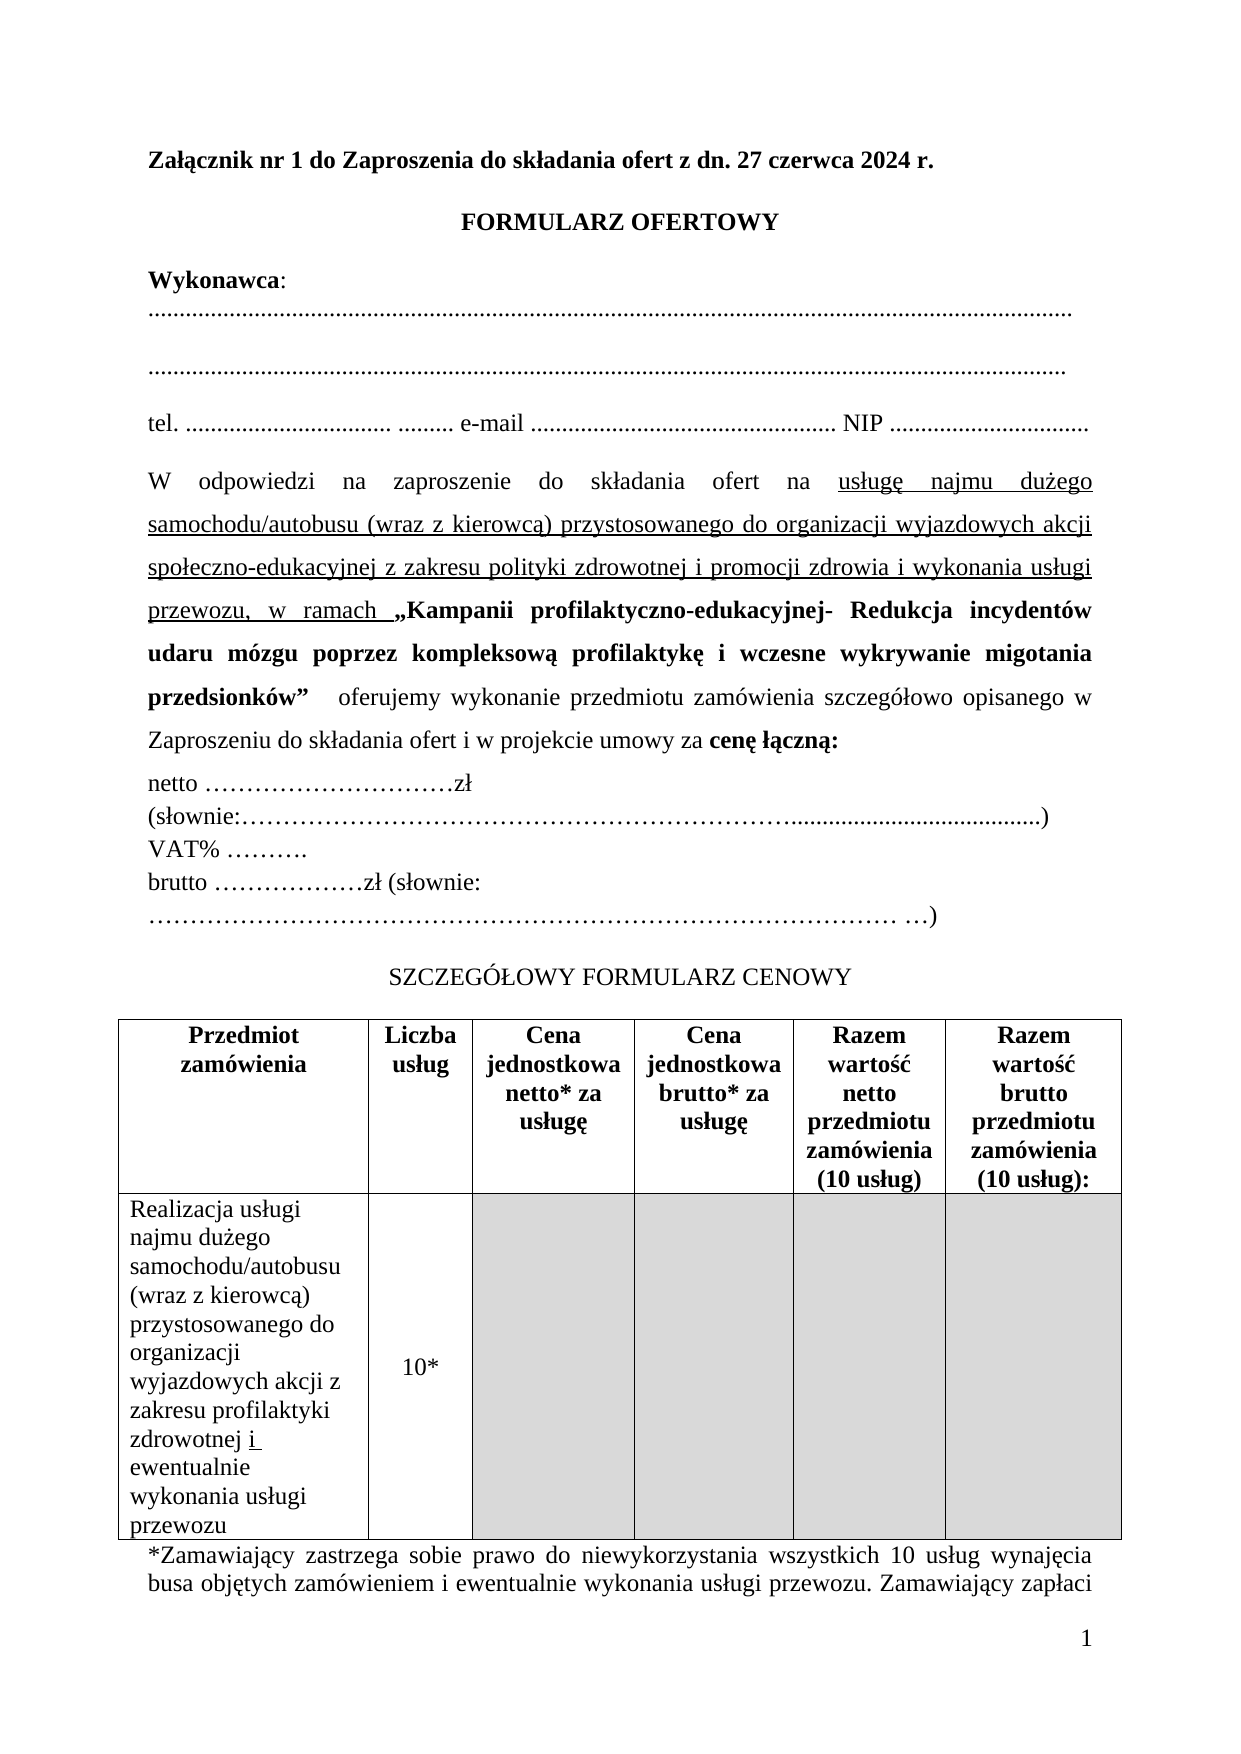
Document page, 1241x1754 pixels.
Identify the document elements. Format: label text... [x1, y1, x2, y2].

text VAT% ………. [148, 834, 1093, 863]
text FORMULARZ OFERTOWY [148, 207, 1093, 236]
table_header Razem wartość netto przedmiotu zamówienia (10 usług) [794, 1020, 945, 1193]
text Wykonawca: [148, 265, 1093, 293]
table_header Razem wartość brutto przedmiotu zamówienia (10 usług): [946, 1020, 1121, 1193]
table_header Liczba usług [369, 1020, 472, 1193]
table_cell [473, 1194, 634, 1539]
text (słownie:…………………………………………………………........................................) [148, 801, 1093, 829]
table_header Przedmiot zamówienia [119, 1020, 368, 1193]
text brutto ………………zł (słownie:……………………………………………………………………………… …) [148, 867, 1093, 929]
text SZCZEGÓŁOWY FORMULARZ CENOWY [148, 962, 1093, 990]
text W odpowiedzi na zaproszenie do składania ofert na usługę najmu dużego samochodu/autobusu (wraz z kierowcą) przystosowanego do organizacji wyjazdowych akcji społeczno-edukacyjnej z zakresu polityki zdrowotnej i promocji zdrowia i wykonania usługi przewozu, w ramach „Kampanii profilaktyczno-edukacyjnej- Redukcja incydentów udaru mózgu poprzez kompleksową profilaktykę i wczesne wykrywanie migotania przedsionków” oferujemy wykonanie przedmiotu zamówienia szczegółowo opisanego w Zaproszeniu do składania ofert i w projekcie umowy za cenę łączną: [148, 466, 1093, 753]
text ................................................................................................................................................... [148, 351, 1093, 380]
table_cell Realizacja usługi najmu dużego samochodu/autobusu (wraz z kierowcą) przystosowanego do organizacji wyjazdowych akcji z zakresu profilaktyki zdrowotnej i ewentualnie wykonania usługi przewozu [119, 1194, 368, 1539]
table_header Cena jednostkowa netto* za usługę [473, 1020, 634, 1193]
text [148, 1540, 1093, 1597]
table_header Cena jednostkowa brutto* za usługę [635, 1020, 793, 1193]
table_cell 10* [369, 1194, 472, 1539]
table_cell [794, 1194, 945, 1539]
table_cell [635, 1194, 793, 1539]
text Załącznik nr 1 do Zaproszenia do składania ofert z dn. 27 czerwca 2024 r. [148, 145, 1093, 174]
table_cell [946, 1194, 1121, 1539]
text tel. ................................. ......... e-mail ................................................. NIP ................................ [148, 408, 1093, 437]
text .................................................................................................................................................... [148, 293, 1093, 322]
text netto …………………………zł [148, 768, 1093, 797]
